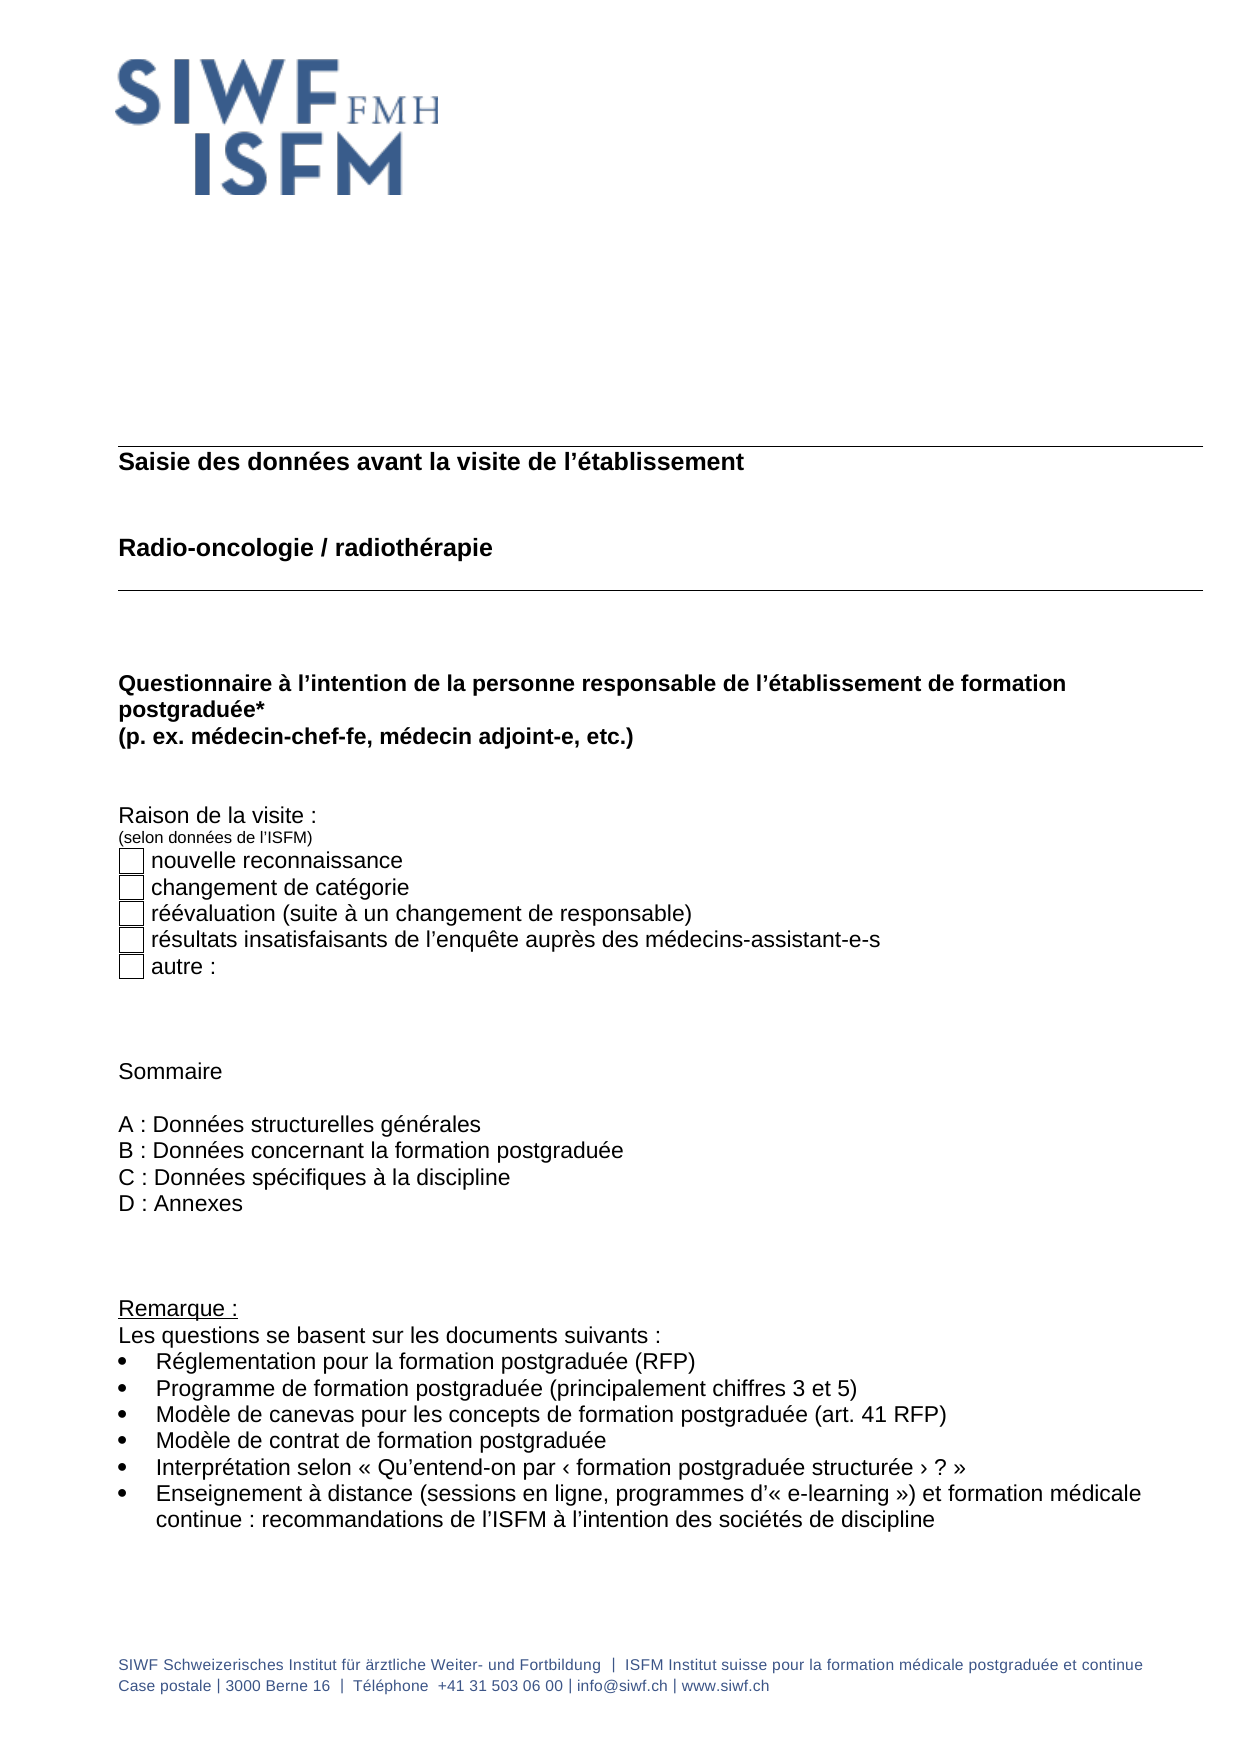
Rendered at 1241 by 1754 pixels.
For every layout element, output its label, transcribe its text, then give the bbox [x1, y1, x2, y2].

text Saisie des données avant la visite de l’établissement [118, 447, 1203, 475]
text Les questions se basent sur les documents suivants : [118, 1322, 1152, 1348]
text A : Données structurelles générales [118, 1111, 1152, 1137]
text nouvelle reconnaissance [118, 847, 1152, 874]
text C : Données spécifiques à la discipline [118, 1164, 1152, 1190]
text Raison de la visite : [118, 802, 1152, 828]
text changement de catégorie [118, 874, 1152, 900]
text Sommaire [118, 1058, 1152, 1084]
list Interprétation selon « Qu’entend-on par ‹ formation postgraduée structurée › ? » [118, 1453, 1152, 1480]
list Programme de formation postgraduée (principalement chiffres 3 et 5) [118, 1374, 1152, 1401]
text (selon données de l’ISFM) [118, 828, 1152, 847]
text D : Annexes [118, 1190, 1152, 1216]
list Réglementation pour la formation postgraduée (RFP) [118, 1348, 1152, 1374]
text (p. ex. médecin-chef-fe, médecin adjoint-e, etc.) [118, 723, 1152, 749]
text B : Données concernant la formation postgraduée [118, 1137, 1152, 1164]
list Modèle de canevas pour les concepts de formation postgraduée (art. 41 RFP) [118, 1401, 1152, 1427]
text résultats insatisfaisants de l’enquête auprès des médecins-assistant-e-s [118, 926, 1152, 953]
list Modèle de contrat de formation postgraduée [118, 1427, 1152, 1453]
text autre : [118, 953, 1152, 979]
text réévaluation (suite à un changement de responsable) [118, 900, 1152, 926]
text Remarque : [118, 1295, 1152, 1322]
list Enseignement à distance (sessions en ligne, programmes d’« e-learning ») et formation médicale continue : recommandations de l’ISFM à l’intention des sociétés de discipline [118, 1480, 1152, 1533]
text Questionnaire à l’intention de la personne responsable de l’établissement de formation postgraduée* [118, 670, 1152, 723]
text Radio-oncologie / radiothérapie [118, 533, 1203, 562]
